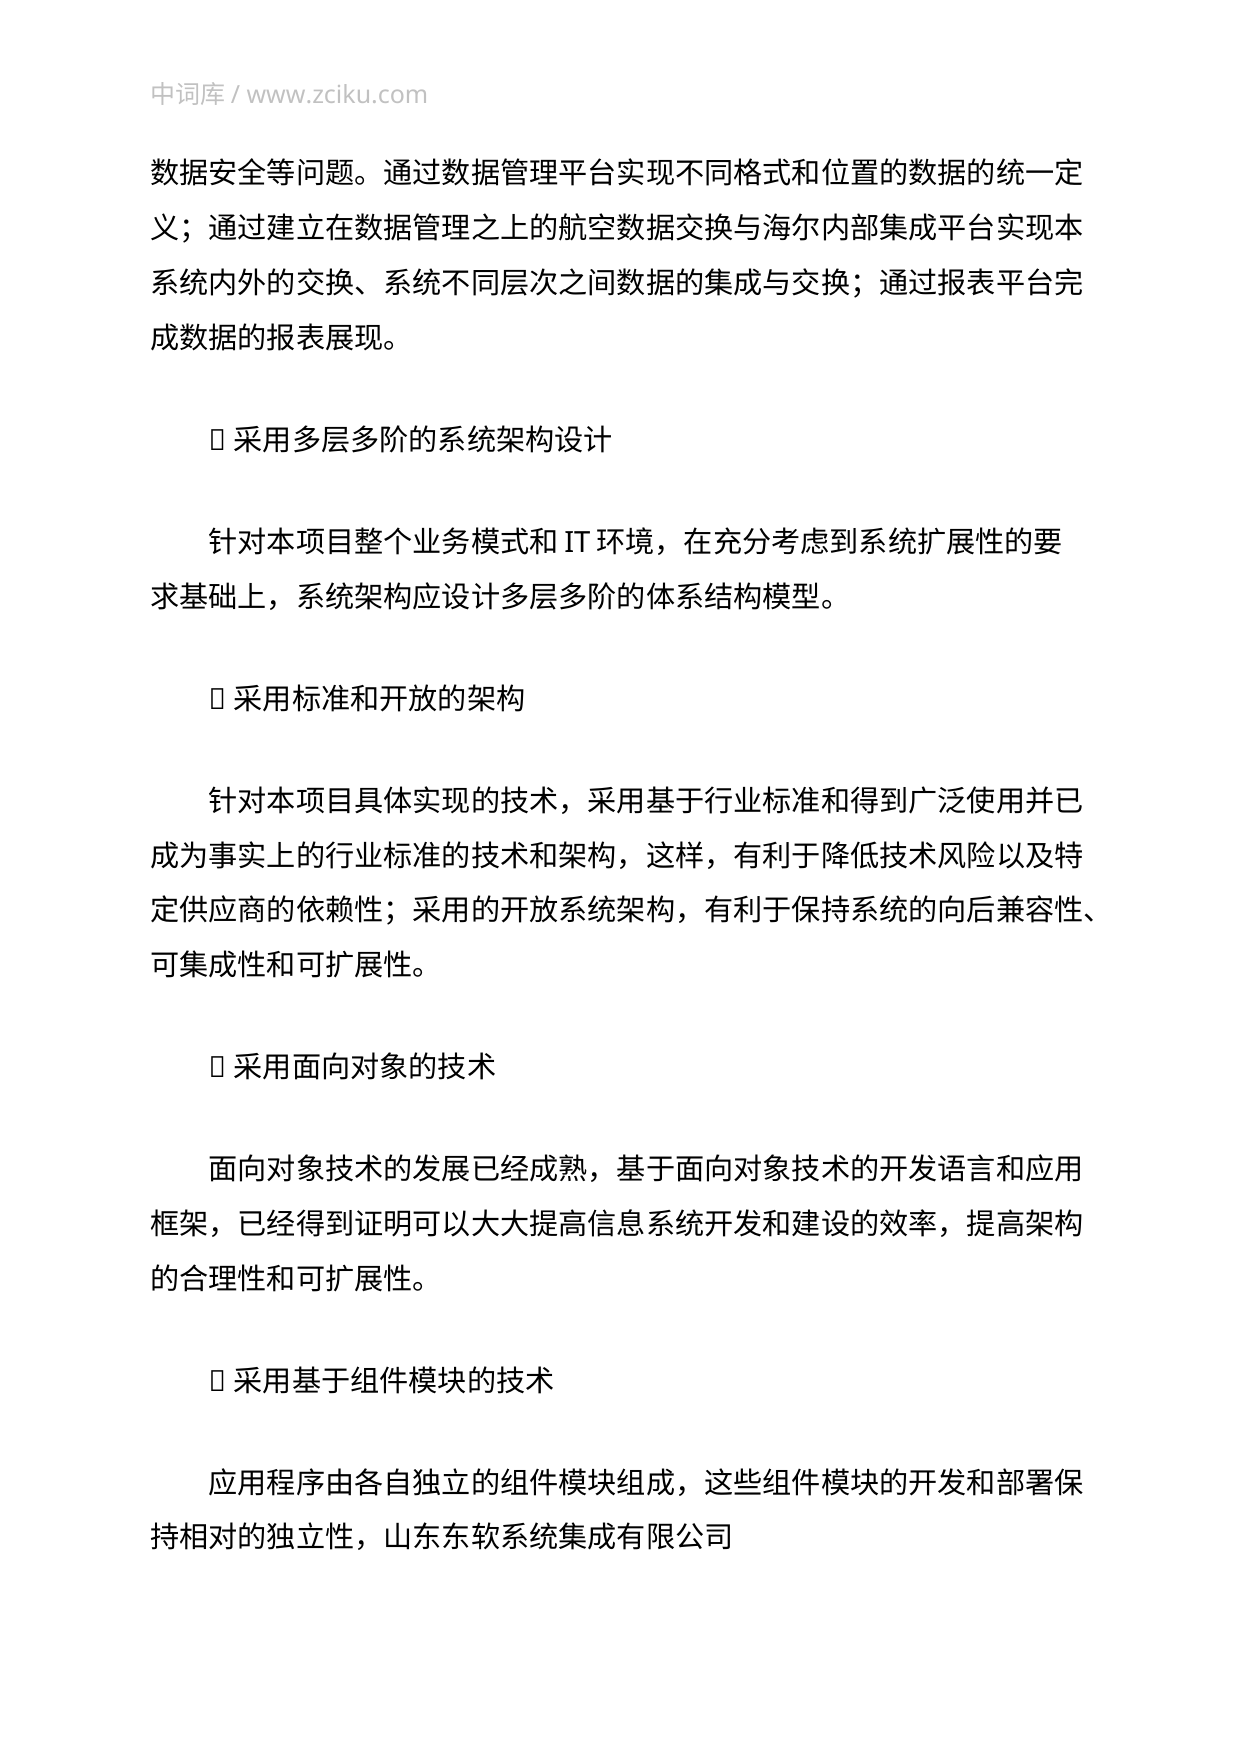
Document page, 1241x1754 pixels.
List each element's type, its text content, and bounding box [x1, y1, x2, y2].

text  采用基于组件模块的技术 [150, 1357, 1090, 1399]
text  采用面向对象的技术 [150, 1044, 1090, 1086]
text 应用程序由各自独立的组件模块组成，这些组件模块的开发和部署保持相对的独立性，山东东软系统集成有限公司 [150, 1459, 1090, 1556]
text 面向对象技术的发展已经成熟，基于面向对象技术的开发语言和应用框架，已经得到证明可以大大提高信息系统开发和建设的效率，提高架构的合理性和可扩展性。 [150, 1146, 1090, 1298]
text 针对本项目整个业务模式和IT环境，在充分考虑到系统扩展性的要求基础上，系统架构应设计多层多阶的体系结构模型。 [150, 518, 1090, 616]
text 针对本项目具体实现的技术，采用基于行业标准和得到广泛使用并已成为事实上的行业标准的技术和架构，这样，有利于降低技术风险以及特定供应商的依赖性；采用的开放系统架构，有利于保持系统的向后兼容性、可集成性和可扩展性。 [150, 777, 1090, 984]
text  采用标准和开放的架构 [150, 675, 1090, 718]
text  采用多层多阶的系统架构设计 [150, 416, 1090, 459]
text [150, 150, 1090, 357]
